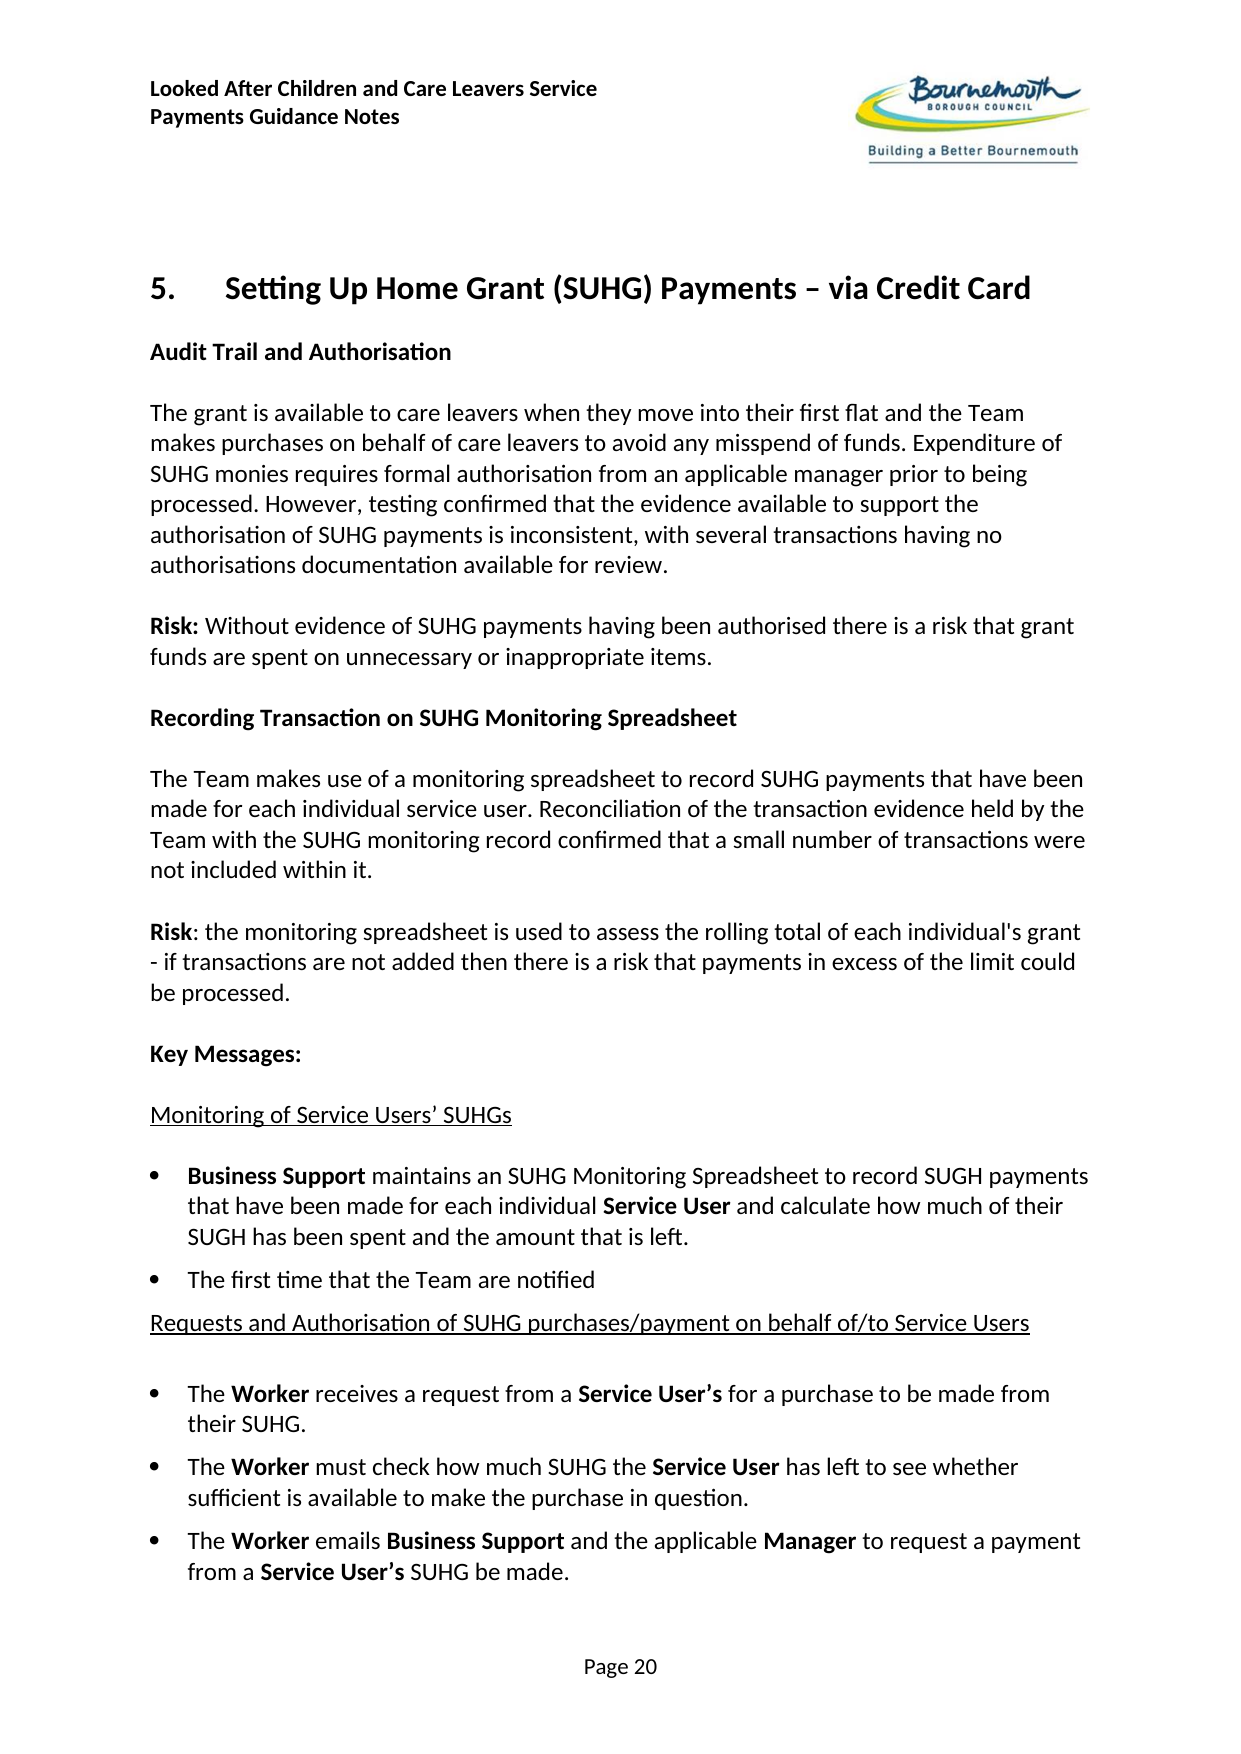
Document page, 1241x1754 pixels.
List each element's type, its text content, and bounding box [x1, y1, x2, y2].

picture [848, 65, 1091, 170]
text The Team makes use of a monitoring spreadsheet to record SUHG payments that have been made for each individual service user. Reconciliation of the transaction evidence held by the Team with the SUHG monitoring record confirmed that a small number of transactions were not included within it. [150, 763, 1090, 885]
text Monitoring of Service Users’ SUHGs [150, 1099, 1090, 1129]
text Key Messages: [150, 1038, 1090, 1068]
text Audit Trail and Authorisation [150, 336, 1090, 366]
text Risk: the monitoring spreadsheet is used to assess the rolling total of each individual's grant - if transactions are not added then there is a risk that payments in excess of the limit could be processed. [150, 916, 1090, 1007]
text Recording Transaction on SUHG Monitoring Spreadsheet [150, 702, 1090, 733]
list The Worker emails Business Support and the applicable Manager to request a payment from a Service User’s SUHG be made. [150, 1525, 1090, 1586]
text 5. Setting Up Home Grant (SUHG) Payments – via Credit Card [150, 267, 1090, 308]
list The Worker receives a request from a Service User’s for a purchase to be made from their SUHG. [150, 1378, 1090, 1439]
text Requests and Authorisation of SUHG purchases/payment on behalf of/to Service Users [150, 1307, 1090, 1337]
text The grant is available to care leavers when they move into their first flat and the Team makes purchases on behalf of care leavers to avoid any misspend of funds. Expenditure of SUHG monies requires formal authorisation from an applicable manager prior to being processed. However, testing confirmed that the evidence available to support the authorisation of SUHG payments is inconsistent, with several transactions having no authorisations documentation available for review. [150, 397, 1090, 580]
list Business Support maintains an SUHG Monitoring Spreadsheet to record SUGH payments that have been made for each individual Service User and calculate how much of their SUGH has been spent and the amount that is left. [150, 1160, 1090, 1251]
list The first time that the Team are notified [150, 1264, 1090, 1294]
list The Worker must check how much SUHG the Service User has left to see whether sufficient is available to make the purchase in question. [150, 1452, 1090, 1513]
text Risk: Without evidence of SUHG payments having been authorised there is a risk that grant funds are spent on unnecessary or inappropriate items. [150, 611, 1090, 672]
